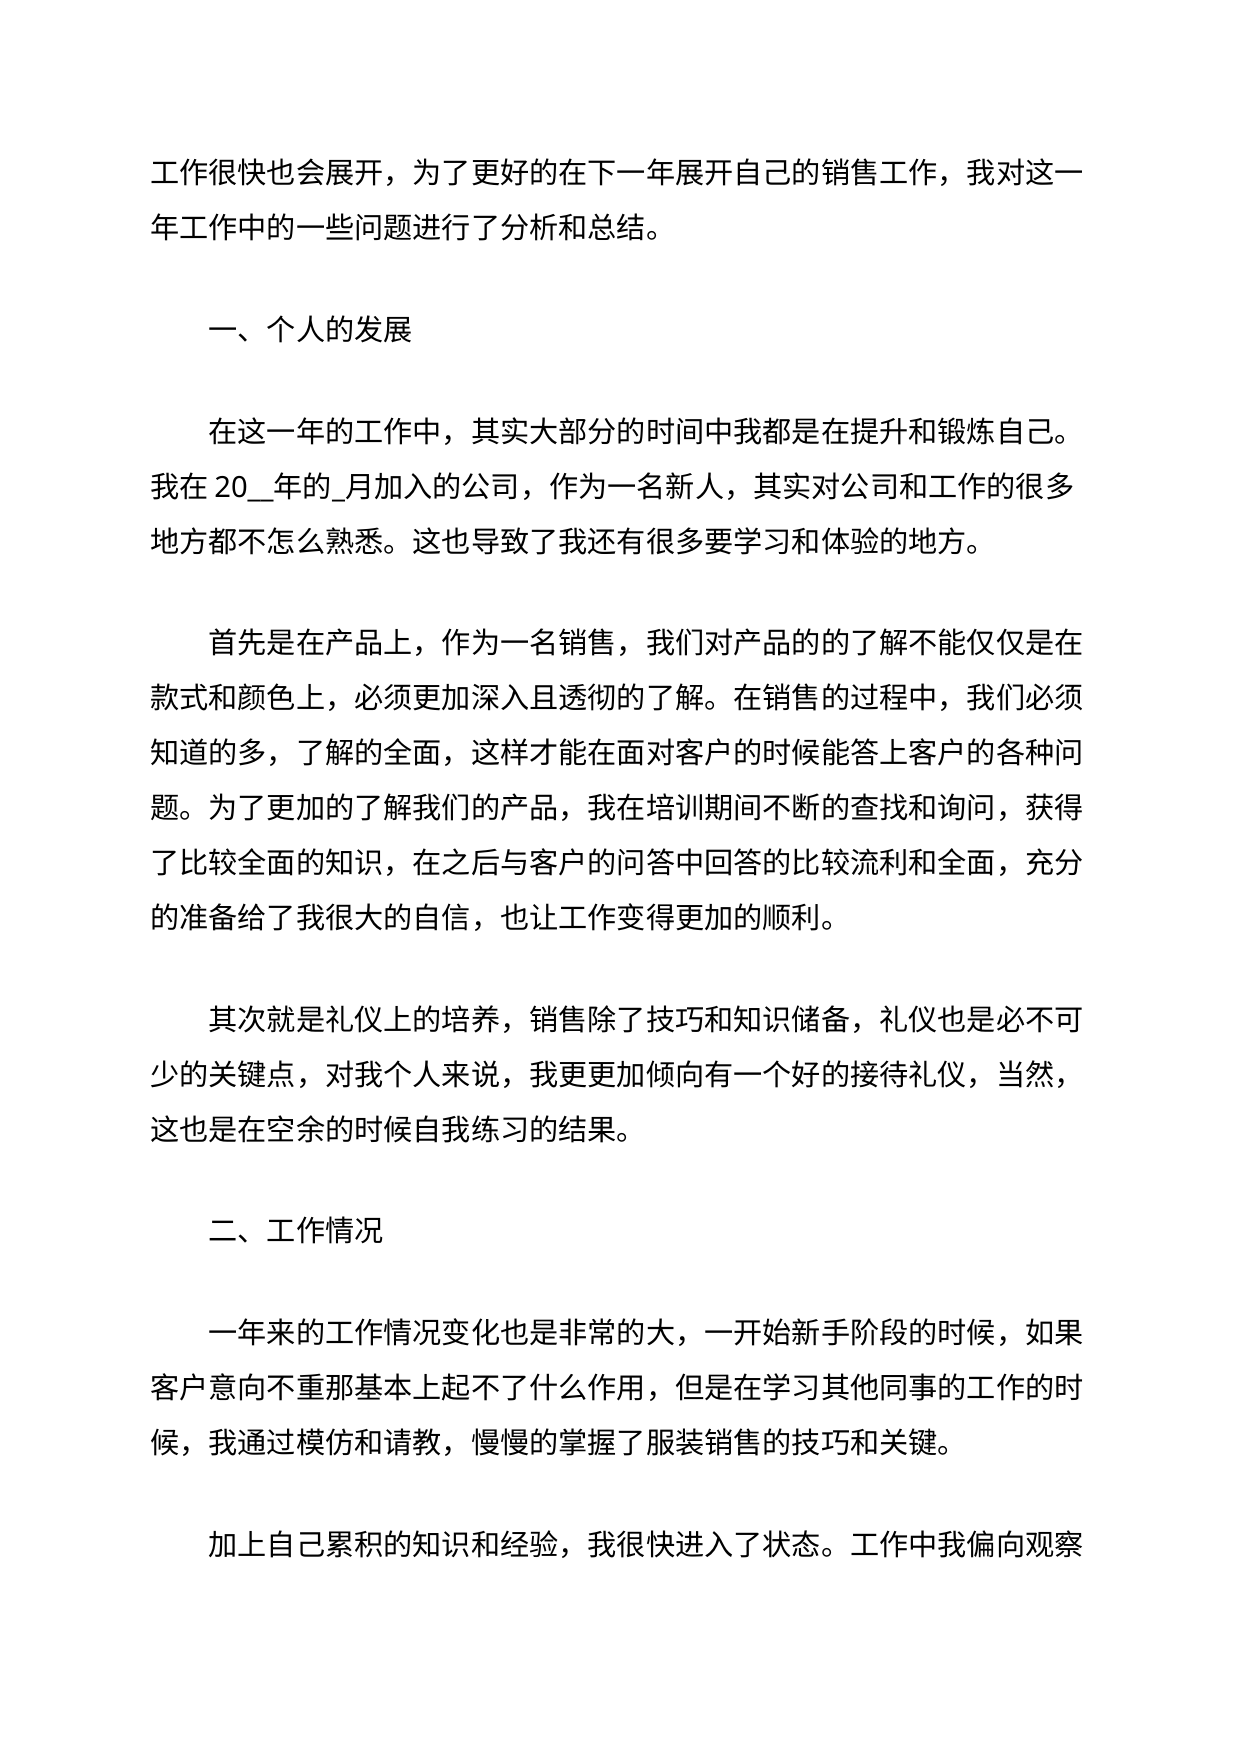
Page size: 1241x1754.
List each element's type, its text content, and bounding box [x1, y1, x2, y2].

text 二、工作情况 [150, 1208, 1090, 1250]
text 一、个人的发展 [150, 307, 1090, 349]
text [150, 1521, 1090, 1563]
text 其次就是礼仪上的培养，销售除了技巧和知识储备，礼仪也是必不可少的关键点，对我个人来说，我更更加倾向有一个好的接待礼仪，当然，这也是在空余的时候自我练习的结果。 [150, 996, 1090, 1148]
text 在这一年的工作中，其实大部分的时间中我都是在提升和锻炼自己。我在20__年的_月加入的公司，作为一名新人，其实对公司和工作的很多地方都不怎么熟悉。这也导致了我还有很多要学习和体验的地方。 [150, 408, 1090, 561]
text 首先是在产品上，作为一名销售，我们对产品的的了解不能仅仅是在款式和颜色上，必须更加深入且透彻的了解。在销售的过程中，我们必须知道的多，了解的全面，这样才能在面对客户的时候能答上客户的各种问题。为了更加的了解我们的产品，我在培训期间不断的查找和询问，获得了比较全面的知识，在之后与客户的问答中回答的比较流利和全面，充分的准备给了我很大的自信，也让工作变得更加的顺利。 [150, 620, 1090, 937]
text 一年来的工作情况变化也是非常的大，一开始新手阶段的时候，如果客户意向不重那基本上起不了什么作用，但是在学习其他同事的工作的时候，我通过模仿和请教，慢慢的掌握了服装销售的技巧和关键。 [150, 1310, 1090, 1462]
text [150, 150, 1090, 247]
